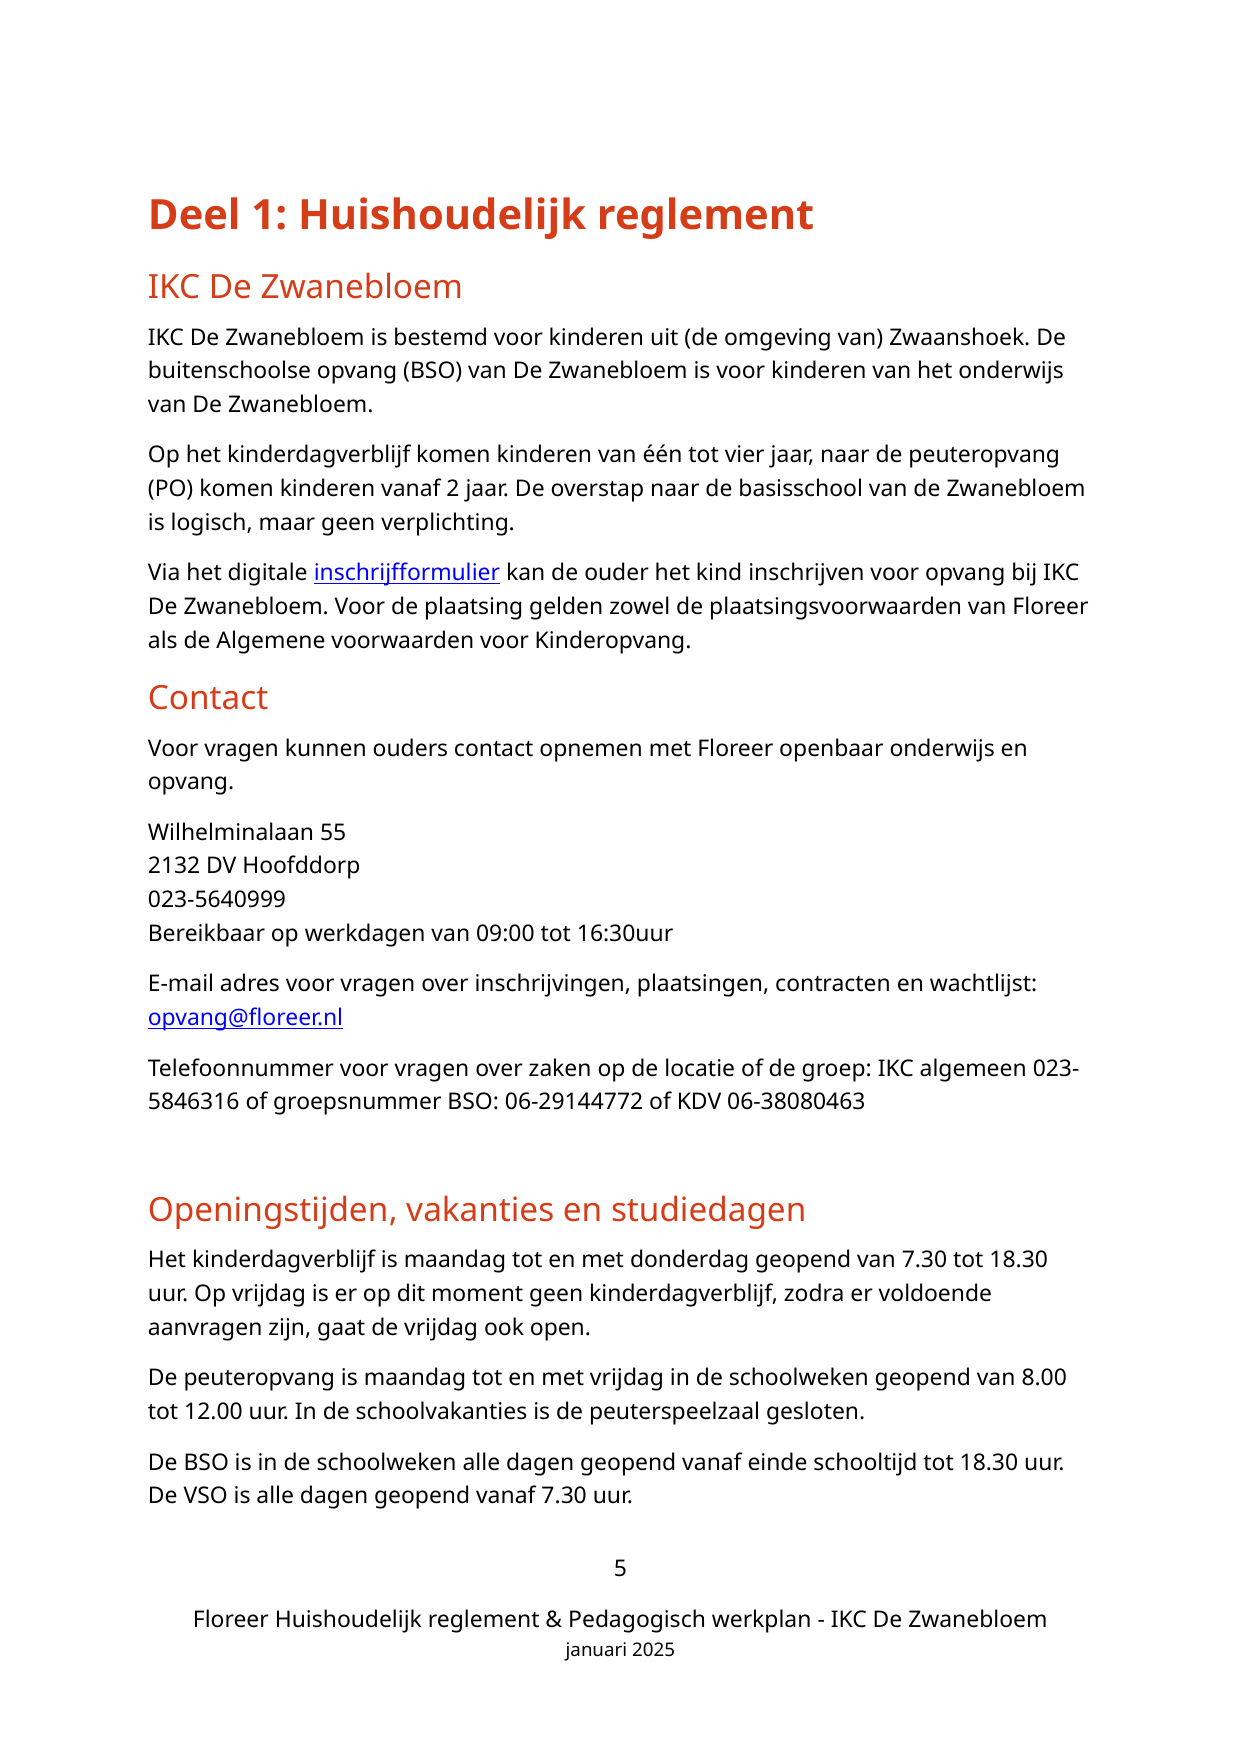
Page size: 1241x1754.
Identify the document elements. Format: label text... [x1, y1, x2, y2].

text E-mail adres voor vragen over inschrijvingen, plaatsingen, contracten en wachtlijst: opvang@floreer.nl [148, 967, 1092, 1032]
text De peuteropvang is maandag tot en met vrijdag in de schoolweken geopend van 8.00 tot 12.00 uur. In de schoolvakanties is de peuterspeelzaal gesloten. [148, 1361, 1092, 1426]
text Voor vragen kunnen ouders contact opnemen met Floreer openbaar onderwijs en opvang. [148, 731, 1092, 796]
text Telefoonnummer voor vragen over zaken op de locatie of de groep: IKC algemeen 023-5846316 of groepsnummer BSO: 06-29144772 of KDV 06-38080463 [148, 1051, 1092, 1116]
text IKC De Zwanebloem is bestemd voor kinderen uit (de omgeving van) Zwaanshoek. De buitenschoolse opvang (BSO) van De Zwanebloem is voor kinderen van het onderwijs van De Zwanebloem. [148, 320, 1092, 419]
text Via het digitale inschrijfformulier kan de ouder het kind inschrijven voor opvang bij IKC De Zwanebloem. Voor de plaatsing gelden zowel de plaatsingsvoorwaarden van Floreer als de Algemene voorwaarden voor Kinderopvang. [148, 556, 1092, 655]
text Het kinderdagverblijf is maandag tot en met donderdag geopend van 7.30 tot 18.30 uur. Op vrijdag is er op dit moment geen kinderdagverblijf, zodra er voldoende aanvragen zijn, gaat de vrijdag ook open. [148, 1243, 1092, 1342]
subtitle Openingstijden, vakanties en studiedagen [148, 1186, 1092, 1231]
subtitle Deel 1: Huishoudelijk reglement [148, 185, 1092, 242]
text De BSO is in de schoolweken alle dagen geopend vanaf einde schooltijd tot 18.30 uur. De VSO is alle dagen geopend vanaf 7.30 uur. [148, 1445, 1092, 1510]
text Op het kinderdagverblijf komen kinderen van één tot vier jaar, naar de peuteropvang (PO) komen kinderen vanaf 2 jaar. De overstap naar de basisschool van de Zwanebloem is logisch, maar geen verplichting. [148, 438, 1092, 537]
subtitle IKC De Zwanebloem [148, 263, 1092, 308]
subtitle Contact [148, 674, 1092, 719]
text Wilhelminalaan 55 2132 DV Hoofddorp 023-5640999 Bereikbaar op werkdagen van 09:00 tot 16:30uur [148, 816, 1092, 948]
